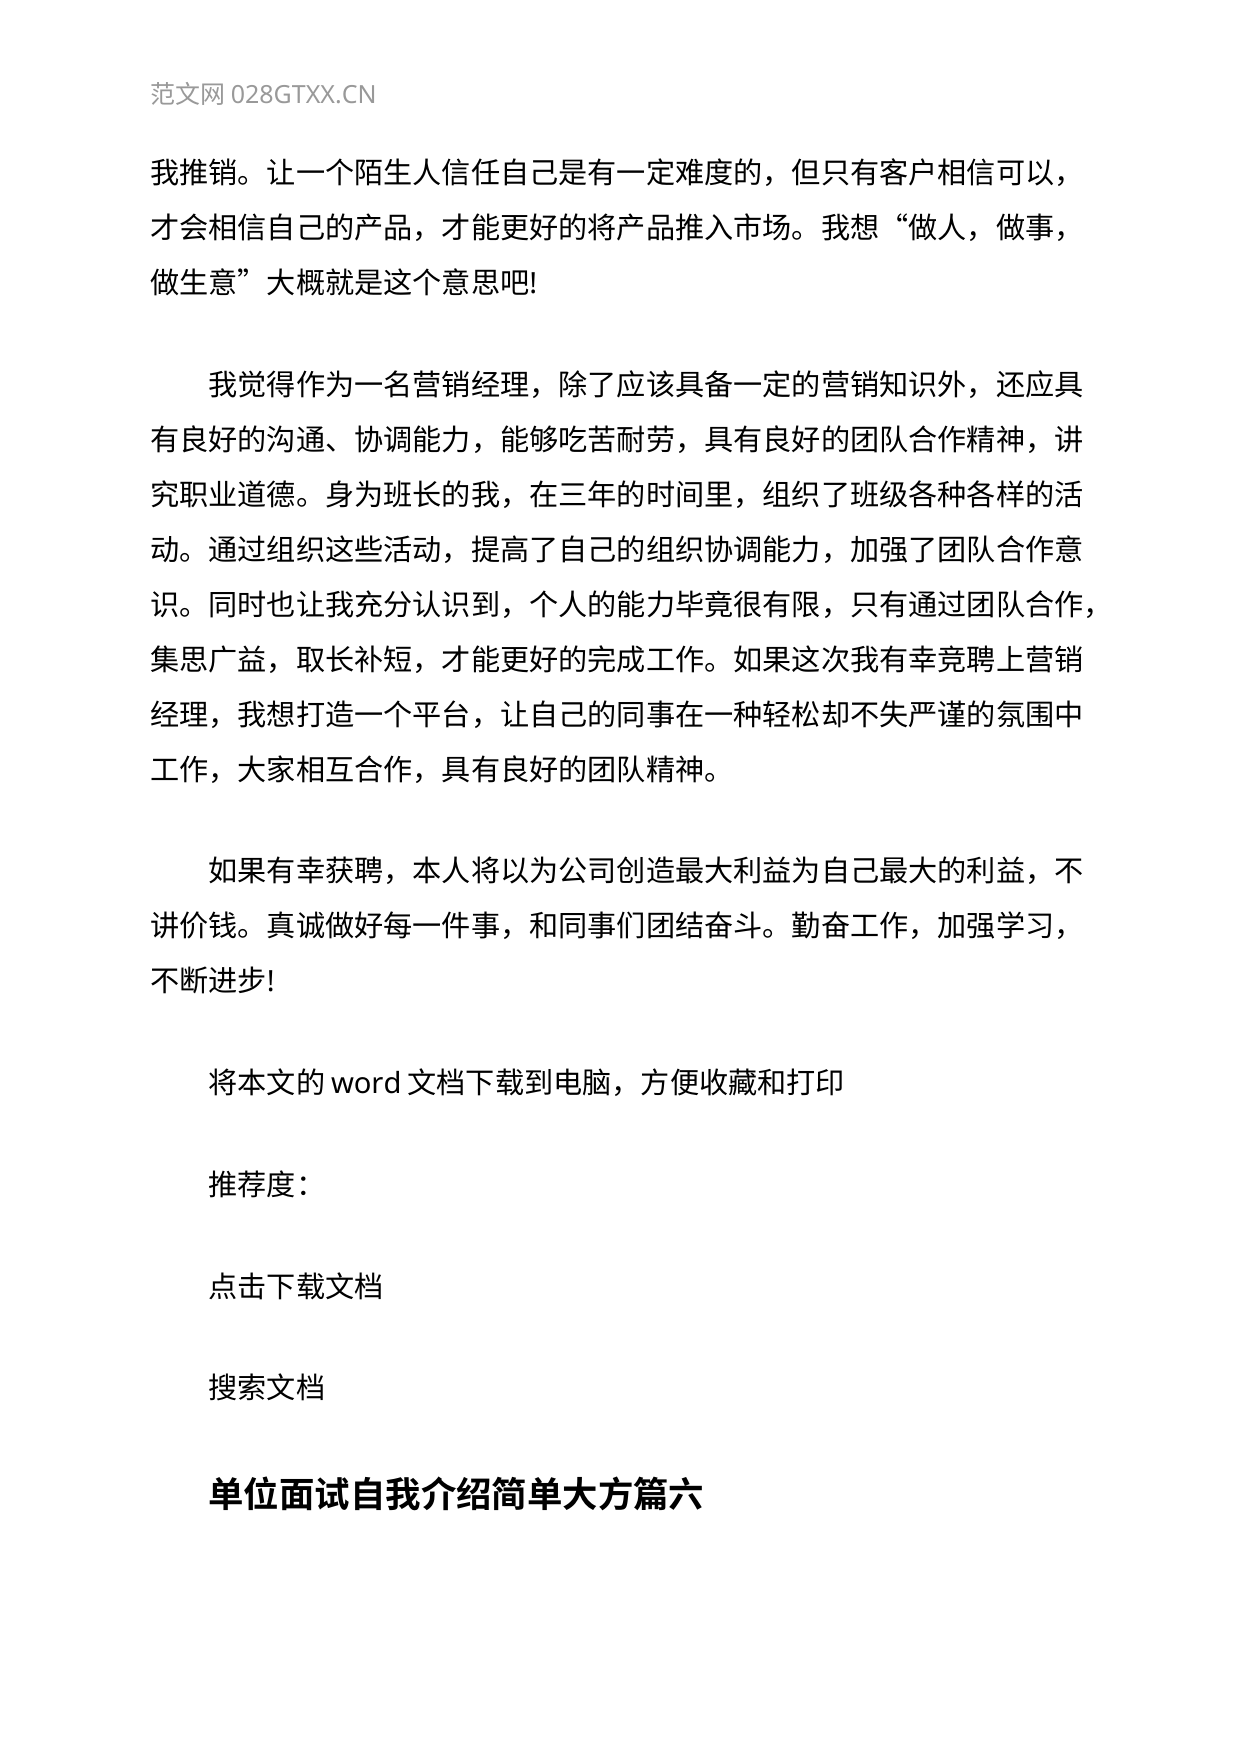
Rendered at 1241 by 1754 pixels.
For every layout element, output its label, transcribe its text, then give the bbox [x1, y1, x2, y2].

text 如果有幸获聘，本人将以为公司创造最大利益为自己最大的利益，不讲价钱。真诚做好每一件事，和同事们团结奋斗。勤奋工作，加强学习，不断进步! [150, 848, 1090, 1000]
text 单位面试自我介绍简单大方篇六 [150, 1467, 1090, 1518]
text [150, 150, 1090, 302]
text 搜索文档 [150, 1365, 1090, 1407]
text 我觉得作为一名营销经理，除了应该具备一定的营销知识外，还应具有良好的沟通、协调能力，能够吃苦耐劳，具有良好的团队合作精神，讲究职业道德。身为班长的我，在三年的时间里，组织了班级各种各样的活动。通过组织这些活动，提高了自己的组织协调能力，加强了团队合作意识。同时也让我充分认识到，个人的能力毕竟很有限，只有通过团队合作，集思广益，取长补短，才能更好的完成工作。如果这次我有幸竞聘上营销经理，我想打造一个平台，让自己的同事在一种轻松却不失严谨的氛围中工作，大家相互合作，具有良好的团队精神。 [150, 362, 1090, 788]
text 推荐度： [150, 1162, 1090, 1204]
text 点击下载文档 [150, 1263, 1090, 1306]
text 将本文的word文档下载到电脑，方便收藏和打印 [150, 1059, 1090, 1102]
